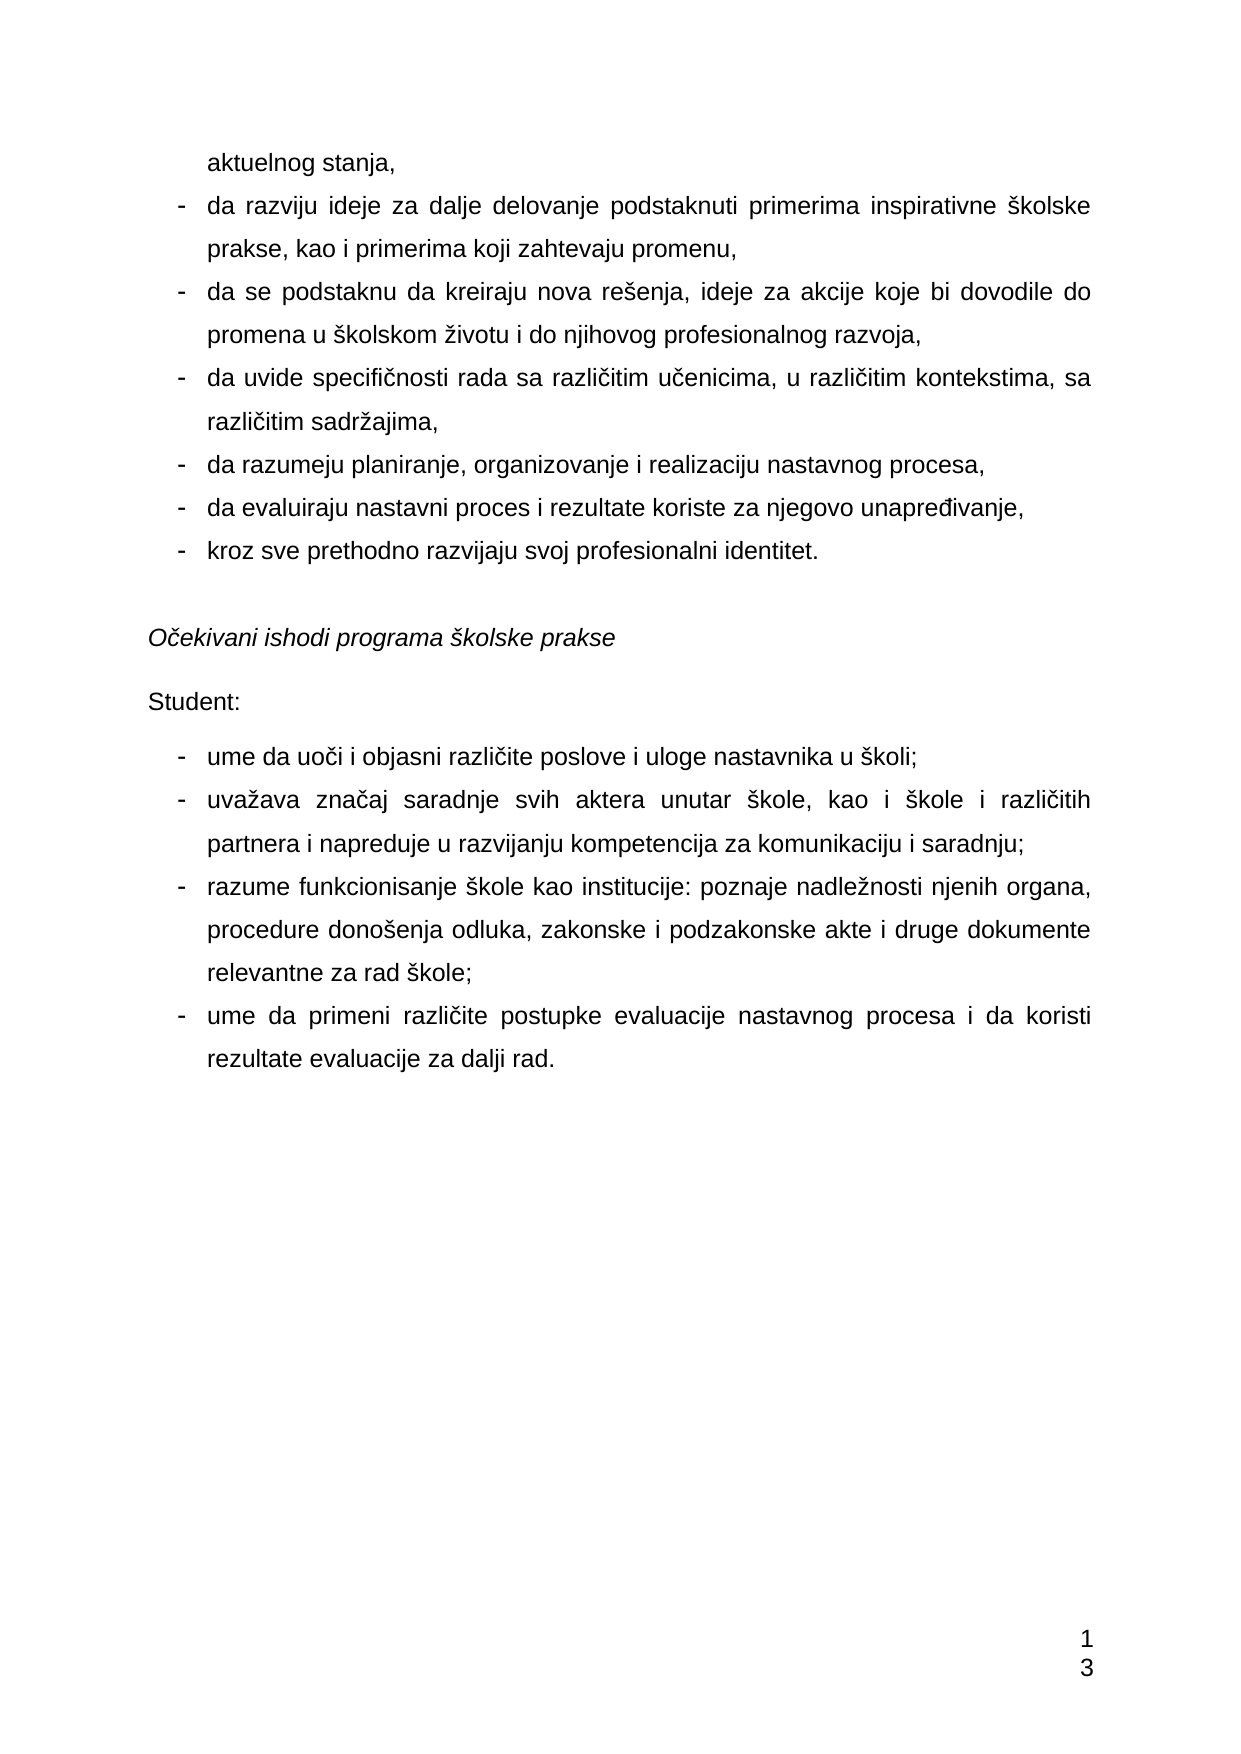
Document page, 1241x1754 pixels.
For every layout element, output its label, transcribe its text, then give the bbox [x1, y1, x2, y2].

list da se podstaknu da kreiraju nova rešenja, ideje za akcije koje bi dovodile do promena u školskom životu i do njihovog profesionalnog razvoja, [177, 277, 1093, 349]
list da razumeju planiranje, organizovanje i realizaciju nastavnog procesa, [177, 450, 1093, 479]
list da uvide specifičnosti rada sa različitim učenicima, u različitim kontekstima, sa različitim sadržajima, [177, 363, 1093, 435]
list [177, 148, 1093, 176]
list ume da primeni različite postupke evaluacije nastavnog procesa i da koristi rezultate evaluacije za dalji rad. [177, 1001, 1093, 1073]
list da razviju ideje za dalje delovanje podstaknuti primerima inspirativne školske prakse, kao i primerima koji zahtevaju promenu, [177, 191, 1093, 263]
text Očekivani ishodi programa školske prakse [148, 623, 1093, 651]
list ume da uoči i objasni različite poslove i uloge nastavnika u školi; [177, 742, 1093, 771]
list kroz sve prethodno razvijaju svoj profesionalni identitet. [177, 536, 1093, 565]
text Student: [148, 687, 1093, 715]
list da evaluiraju nastavni proces i rezultate koriste za njegovo unapređivanje, [177, 493, 1093, 522]
list razume funkcionisanje škole kao institucije: poznaje nadležnosti njenih organa, procedure donošenja odluka, zakonske i podzakonske akte i druge dokumente relevantne za rad škole; [177, 872, 1093, 987]
list uvažava značaj saradnje svih aktera unutar škole, kao i škole i različitih partnera i napreduje u razvijanju kompetencija za komunikaciju i saradnju; [177, 785, 1093, 857]
